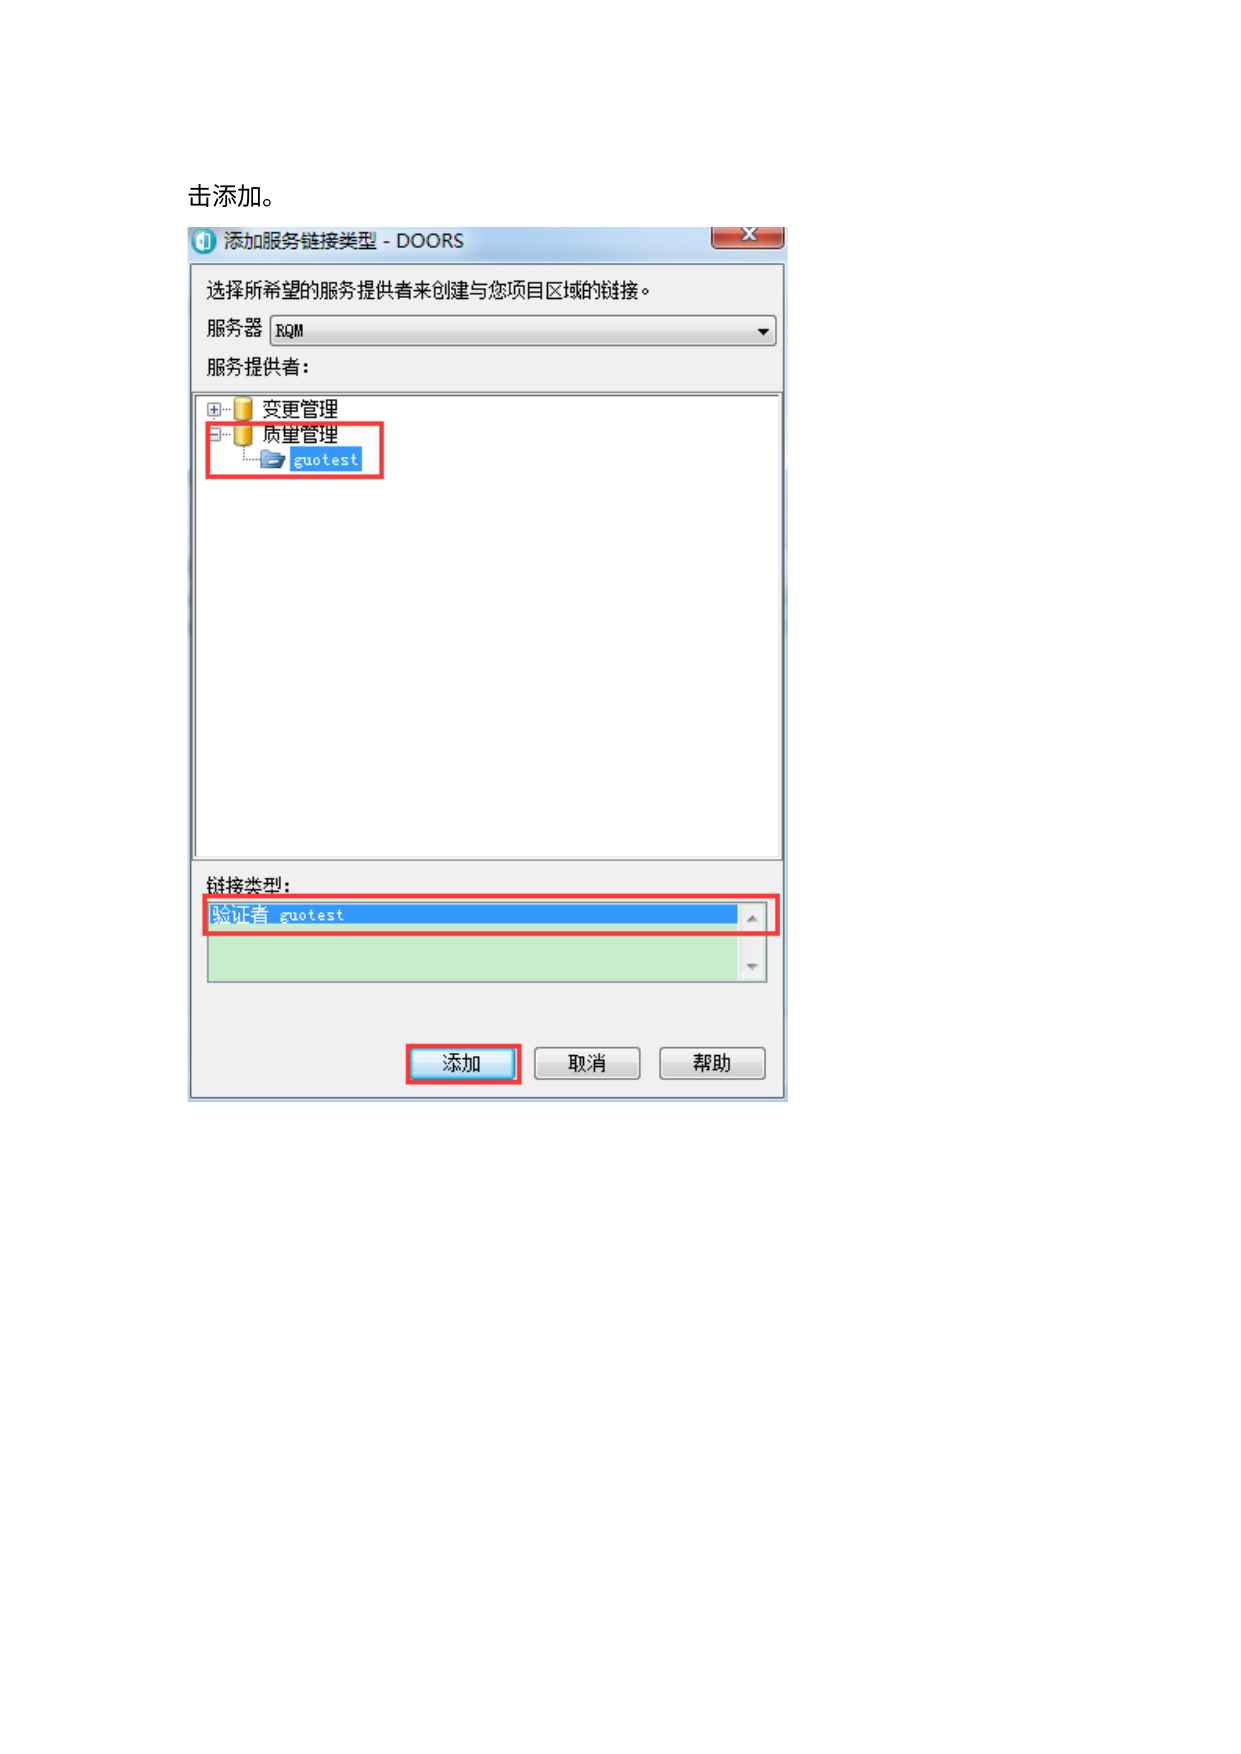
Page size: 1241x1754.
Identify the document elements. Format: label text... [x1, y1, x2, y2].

picture [187, 227, 788, 1102]
